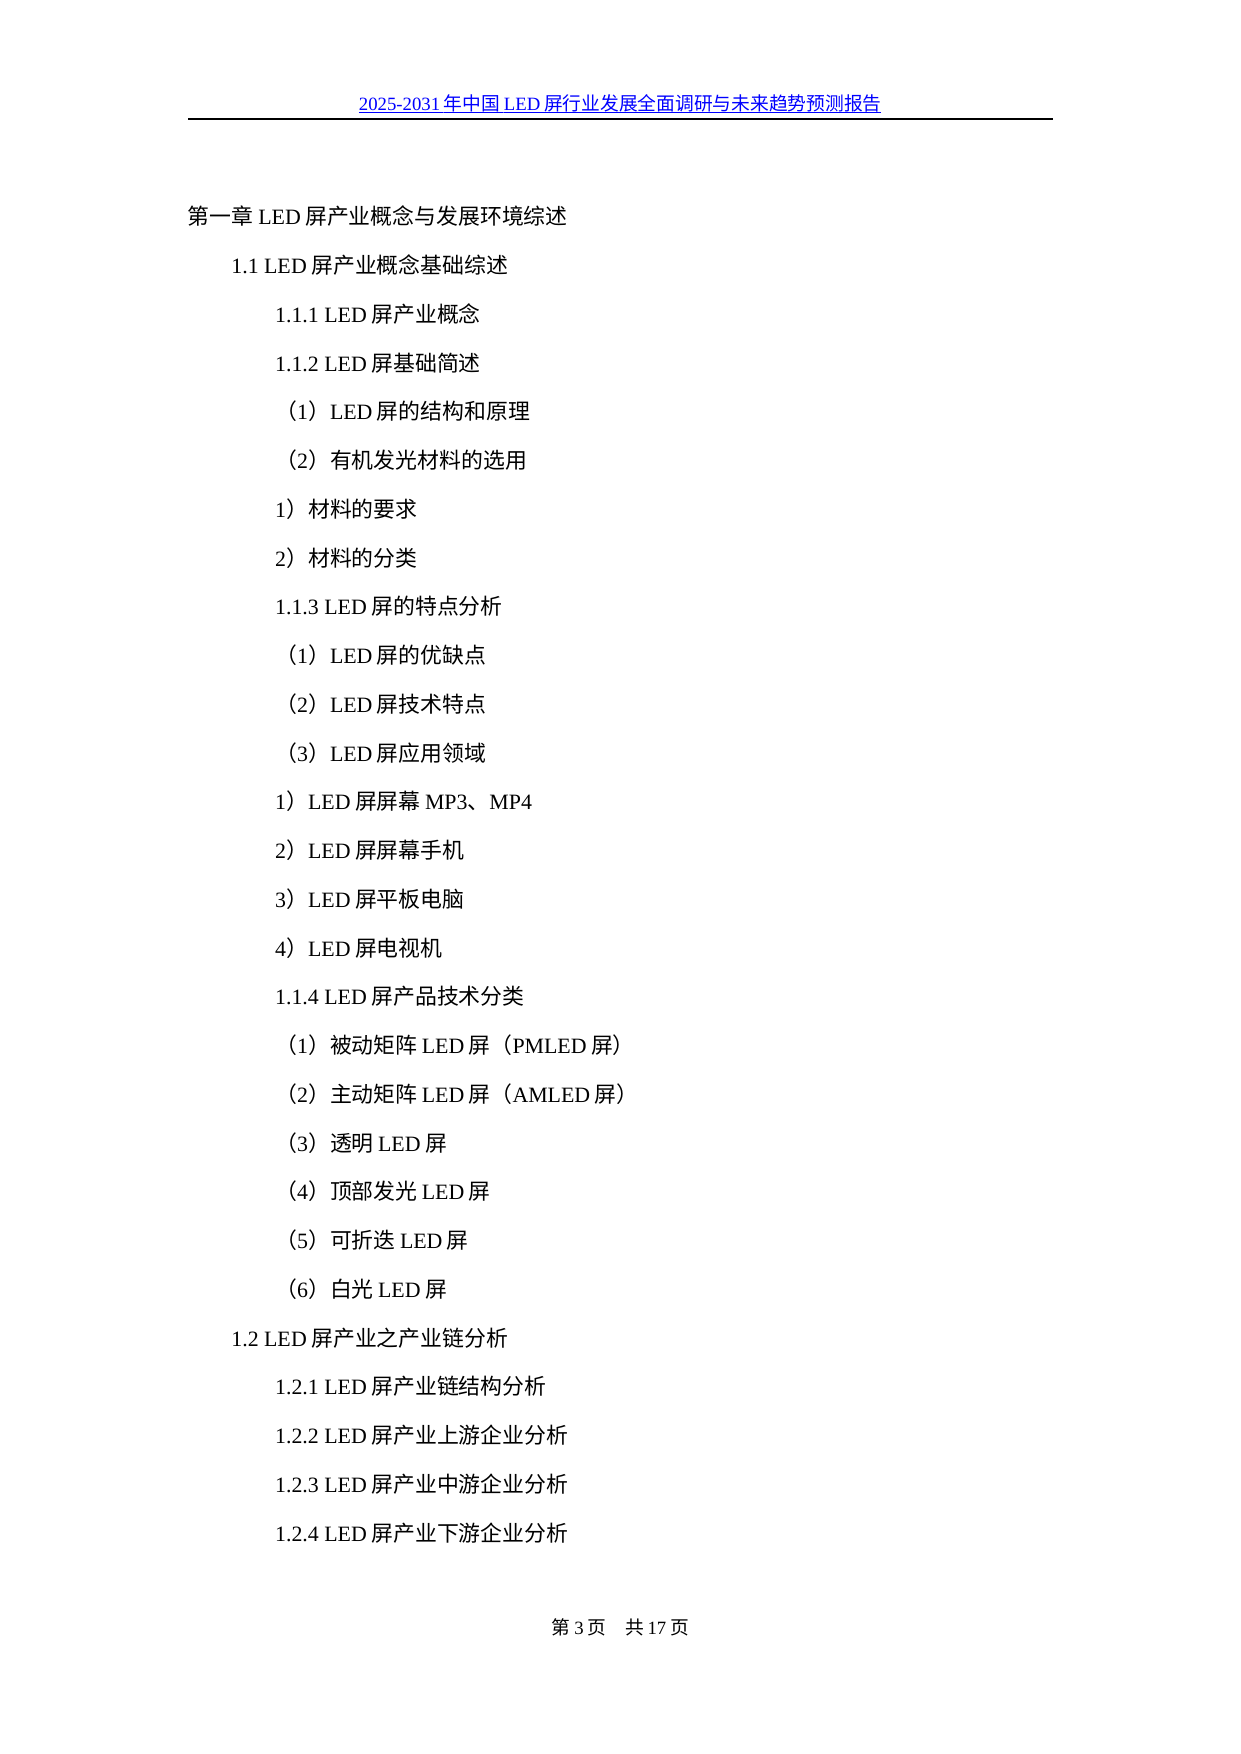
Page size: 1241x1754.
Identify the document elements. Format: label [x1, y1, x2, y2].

text [187, 150, 1053, 1548]
